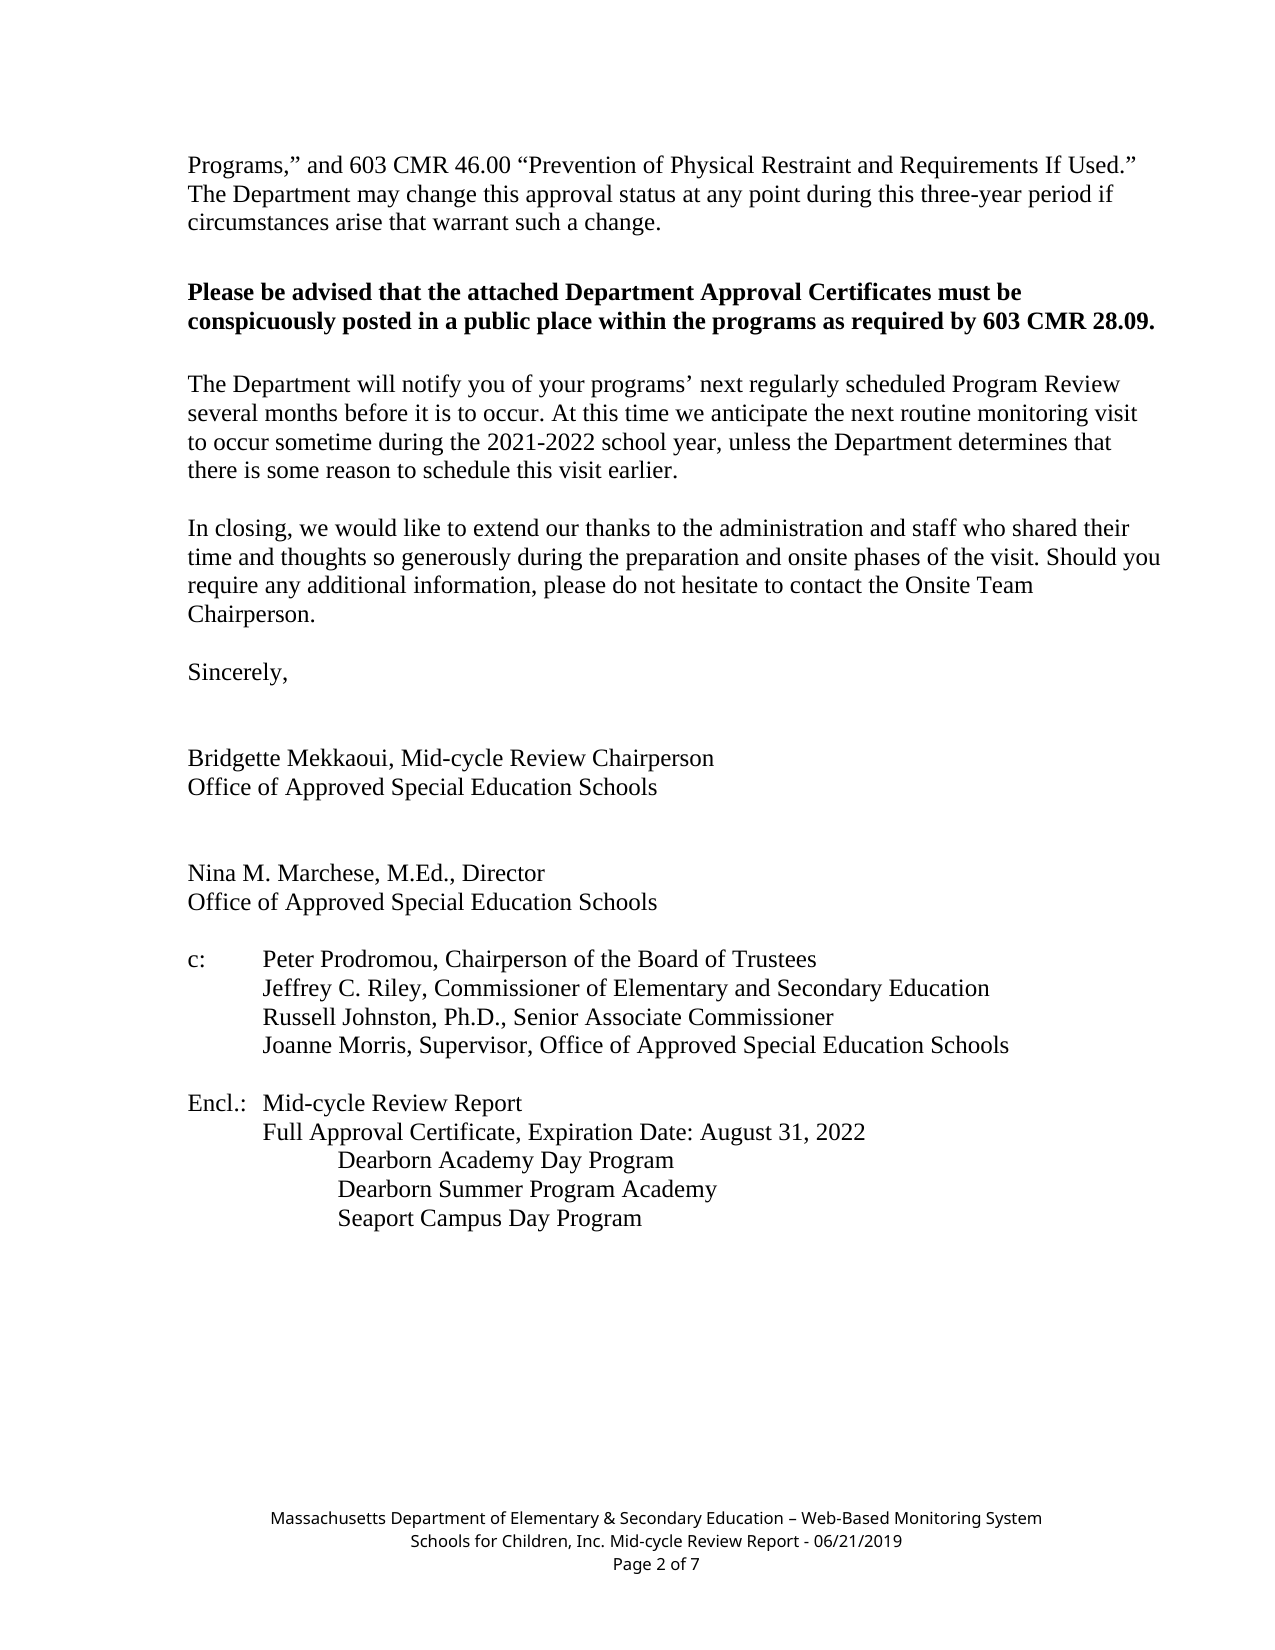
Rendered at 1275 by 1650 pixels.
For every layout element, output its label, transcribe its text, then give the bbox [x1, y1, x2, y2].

text c: Peter Prodromou, Chairperson of the Board of Trustees [187, 944, 1162, 973]
text Seaport Campus Day Program [262, 1203, 1162, 1232]
text Office of Approved Special Education Schools [187, 772, 1162, 801]
text In closing, we would like to extend our thanks to the administration and staff who shared their time and thoughts so generously during the preparation and onsite phases of the visit. Should you require any additional information, please do not hesitate to contact the Onsite Team Chairperson. [187, 513, 1162, 628]
text Russell Johnston, Ph.D., Senior Associate Commissioner [187, 1002, 1162, 1031]
text Bridgette Mekkaoui, Mid-cycle Review Chairperson [187, 743, 1162, 772]
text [187, 150, 1162, 236]
text Joanne Morris, Supervisor, Office of Approved Special Education Schools [187, 1031, 1162, 1059]
text Full Approval Certificate, Expiration Date: August 31, 2022 [262, 1117, 1162, 1146]
text Dearborn Academy Day Program [262, 1146, 1162, 1174]
text Encl.: Mid-cycle Review Report [187, 1088, 1162, 1117]
text Office of Approved Special Education Schools [187, 887, 1162, 916]
text Sincerely, [187, 657, 1162, 686]
text Nina M. Marchese, M.Ed., Director [187, 858, 1162, 887]
text The Department will notify you of your programs’ next regularly scheduled Program Review several months before it is to occur. At this time we anticipate the next routine monitoring visit to occur sometime during the 2021-2022 school year, unless the Department determines that there is some reason to schedule this visit earlier. [187, 369, 1162, 484]
text Please be advised that the attached Department Approval Certificates must be conspicuously posted in a public place within the programs as required by 603 CMR 28.09. [187, 277, 1162, 334]
text Dearborn Summer Program Academy [262, 1174, 1162, 1203]
text Jeffrey C. Riley, Commissioner of Elementary and Secondary Education [187, 973, 1162, 1002]
